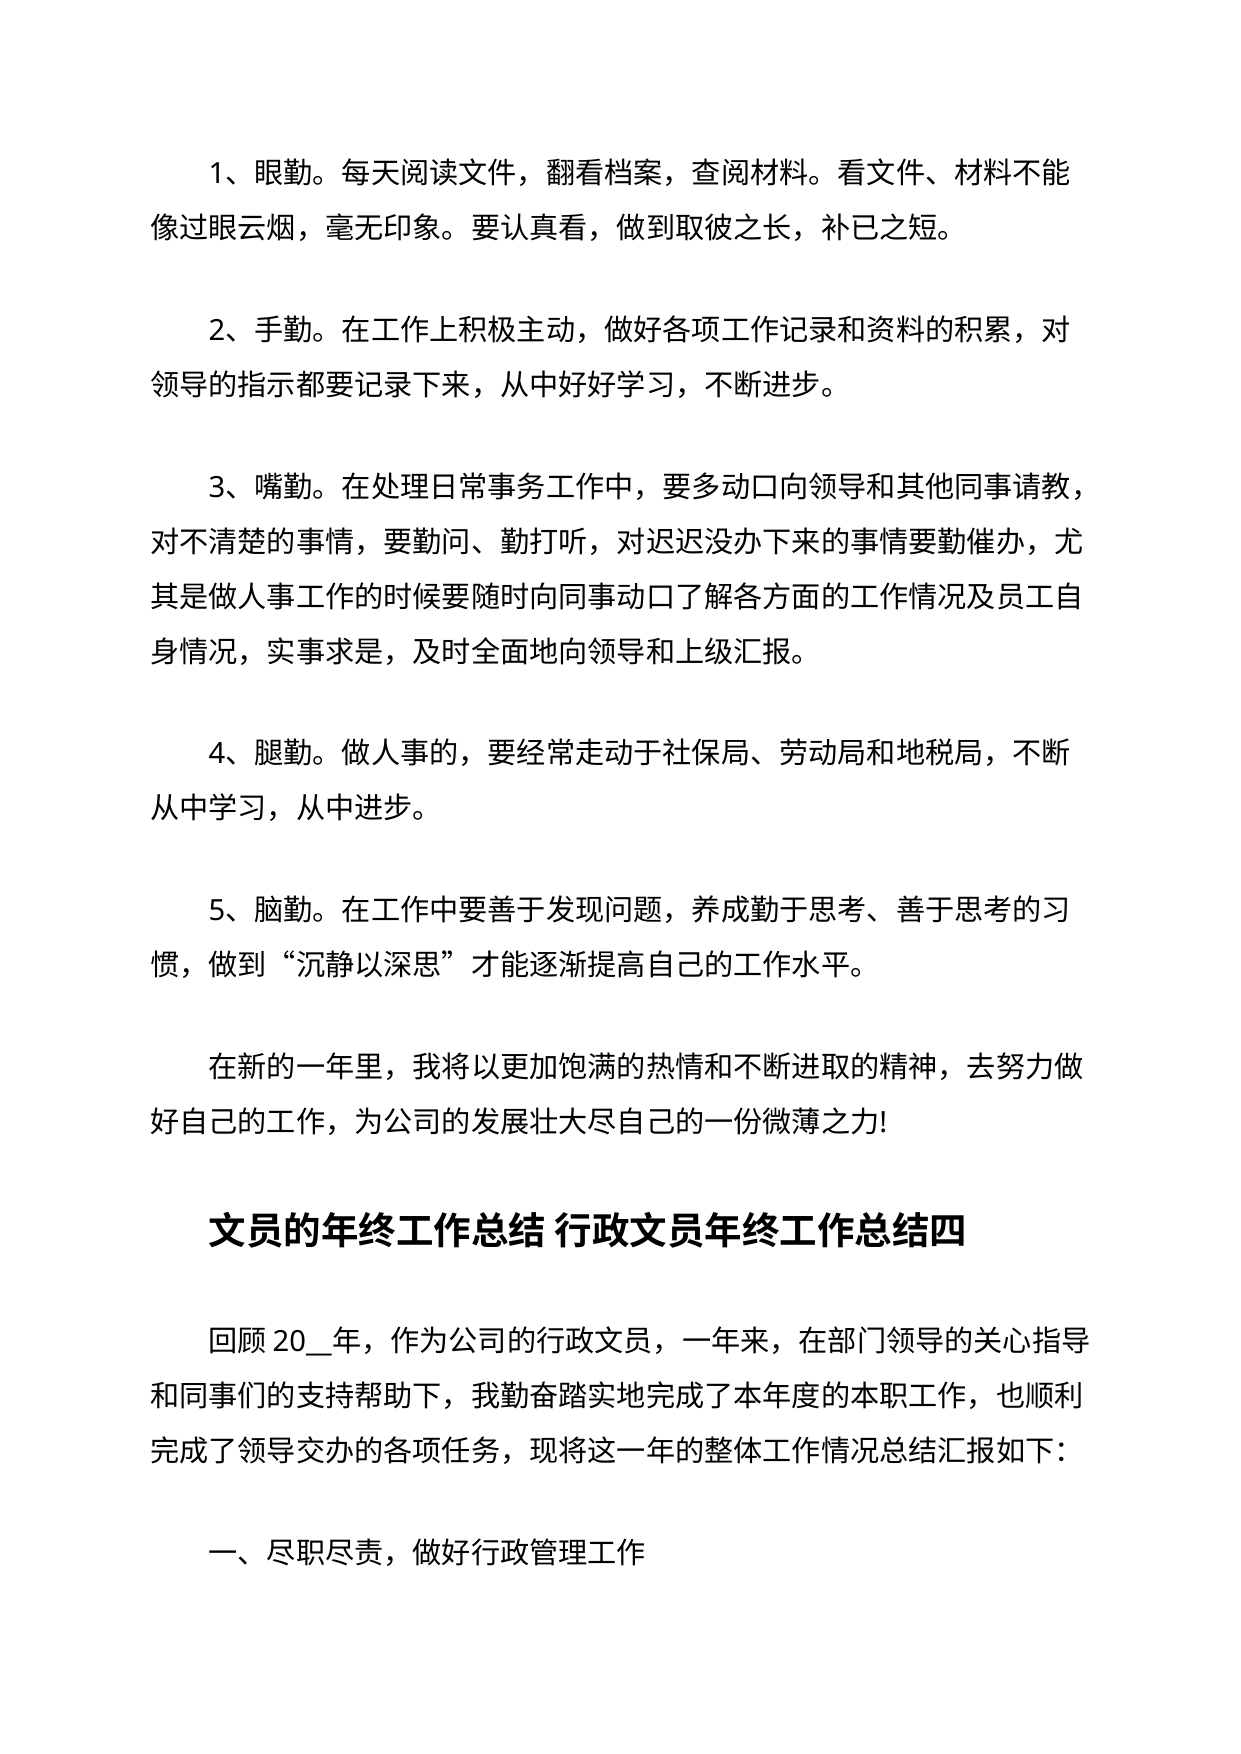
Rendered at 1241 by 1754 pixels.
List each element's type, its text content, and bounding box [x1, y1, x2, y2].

text 1、眼勤。每天阅读文件，翻看档案，查阅材料。看文件、材料不能像过眼云烟，毫无印象。要认真看，做到取彼之长，补已之短。 [150, 150, 1090, 247]
text 2、手勤。在工作上积极主动，做好各项工作记录和资料的积累，对领导的指示都要记录下来，从中好好学习，不断进步。 [150, 307, 1090, 404]
text 3、嘴勤。在处理日常事务工作中，要多动口向领导和其他同事请教，对不清楚的事情，要勤问、勤打听，对迟迟没办下来的事情要勤催办，尤其是做人事工作的时候要随时向同事动口了解各方面的工作情况及员工自身情况，实事求是，及时全面地向领导和上级汇报。 [150, 463, 1090, 671]
text 4、腿勤。做人事的，要经常走动于社保局、劳动局和地税局，不断从中学习，从中进步。 [150, 730, 1090, 827]
text 在新的一年里，我将以更加饱满的热情和不断进取的精神，去努力做好自己的工作，为公司的发展壮大尽自己的一份微薄之力! [150, 1044, 1090, 1141]
text 回顾20__年，作为公司的行政文员，一年来，在部门领导的关心指导和同事们的支持帮助下，我勤奋踏实地完成了本年度的本职工作，也顺利完成了领导交办的各项任务，现将这一年的整体工作情况总结汇报如下： [150, 1318, 1090, 1470]
text 5、脑勤。在工作中要善于发现问题，养成勤于思考、善于思考的习惯，做到“沉静以深思”才能逐渐提高自己的工作水平。 [150, 887, 1090, 984]
text 一、尽职尽责，做好行政管理工作 [150, 1529, 1090, 1572]
text 文员的年终工作总结 行政文员年终工作总结四 [150, 1201, 1090, 1255]
